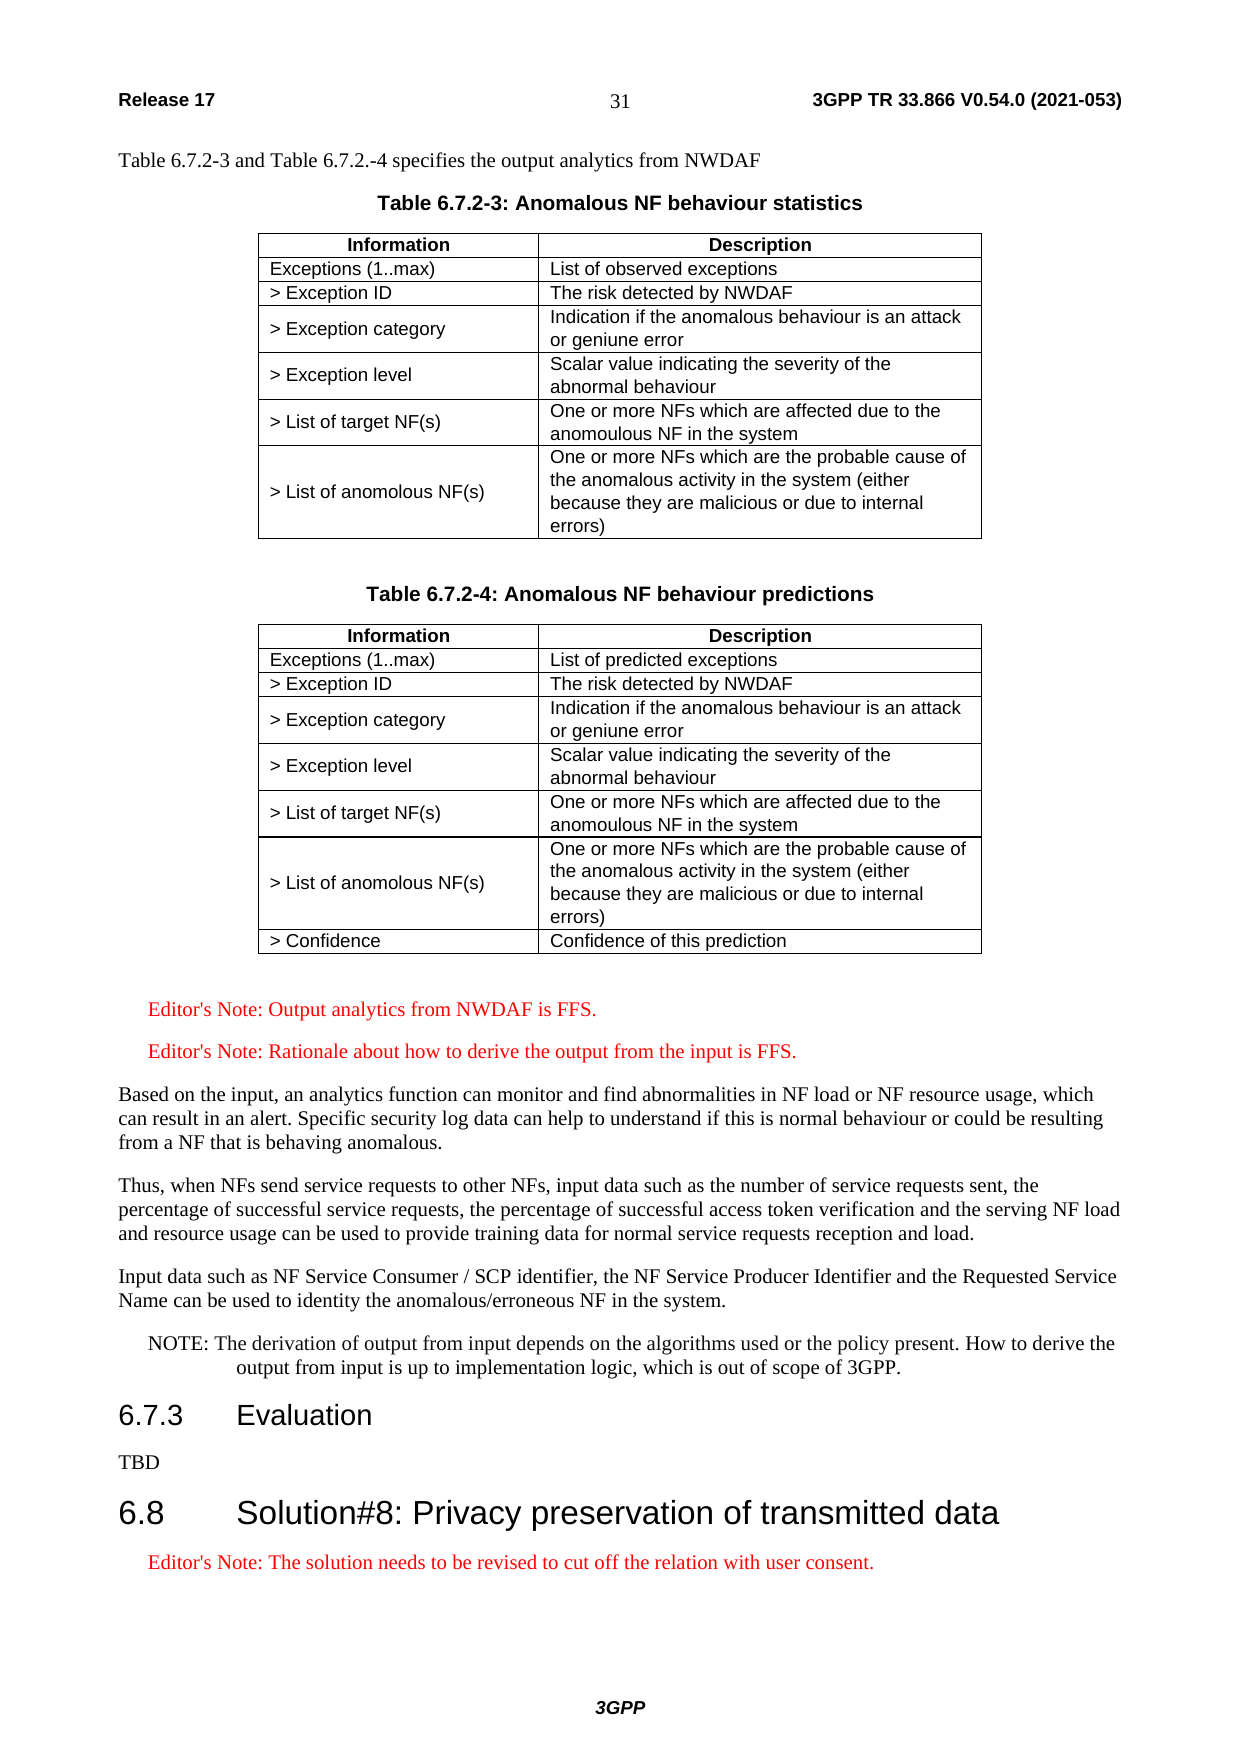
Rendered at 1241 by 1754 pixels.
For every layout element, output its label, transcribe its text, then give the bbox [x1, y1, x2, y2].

table_cell [539, 258, 981, 281]
table_cell [259, 649, 538, 672]
table_cell [259, 446, 538, 538]
table_cell [539, 838, 981, 929]
table_cell [539, 791, 981, 836]
table_header [539, 234, 981, 257]
table_cell [259, 838, 538, 929]
table_cell [259, 791, 538, 836]
table_cell [539, 673, 981, 696]
table_cell [539, 446, 981, 538]
table_cell [259, 282, 538, 305]
table_cell [259, 353, 538, 398]
table_cell [259, 744, 538, 789]
table_cell [259, 930, 538, 953]
table_cell [259, 258, 538, 281]
text Editor's Note: The solution needs to be revised to cut off the relation with user consent. [148, 1550, 1122, 1574]
table_cell [259, 697, 538, 743]
table_header [259, 625, 538, 648]
table_cell [539, 282, 981, 305]
table_cell [539, 353, 981, 398]
table_cell [539, 649, 981, 672]
table_cell [539, 744, 981, 789]
table_header [259, 234, 538, 257]
table_cell [539, 306, 981, 352]
table_cell [259, 306, 538, 352]
table_cell [539, 697, 981, 743]
subtitle 6.7.3 Evaluation [118, 1398, 1122, 1431]
table_cell [539, 400, 981, 445]
text TBD [118, 1450, 1122, 1474]
table_header [539, 625, 981, 648]
table_cell [259, 400, 538, 445]
subtitle 6.8 Solution#8: Privacy preservation of transmitted data [118, 1493, 1122, 1531]
table_cell [259, 673, 538, 696]
table_cell [539, 930, 981, 953]
